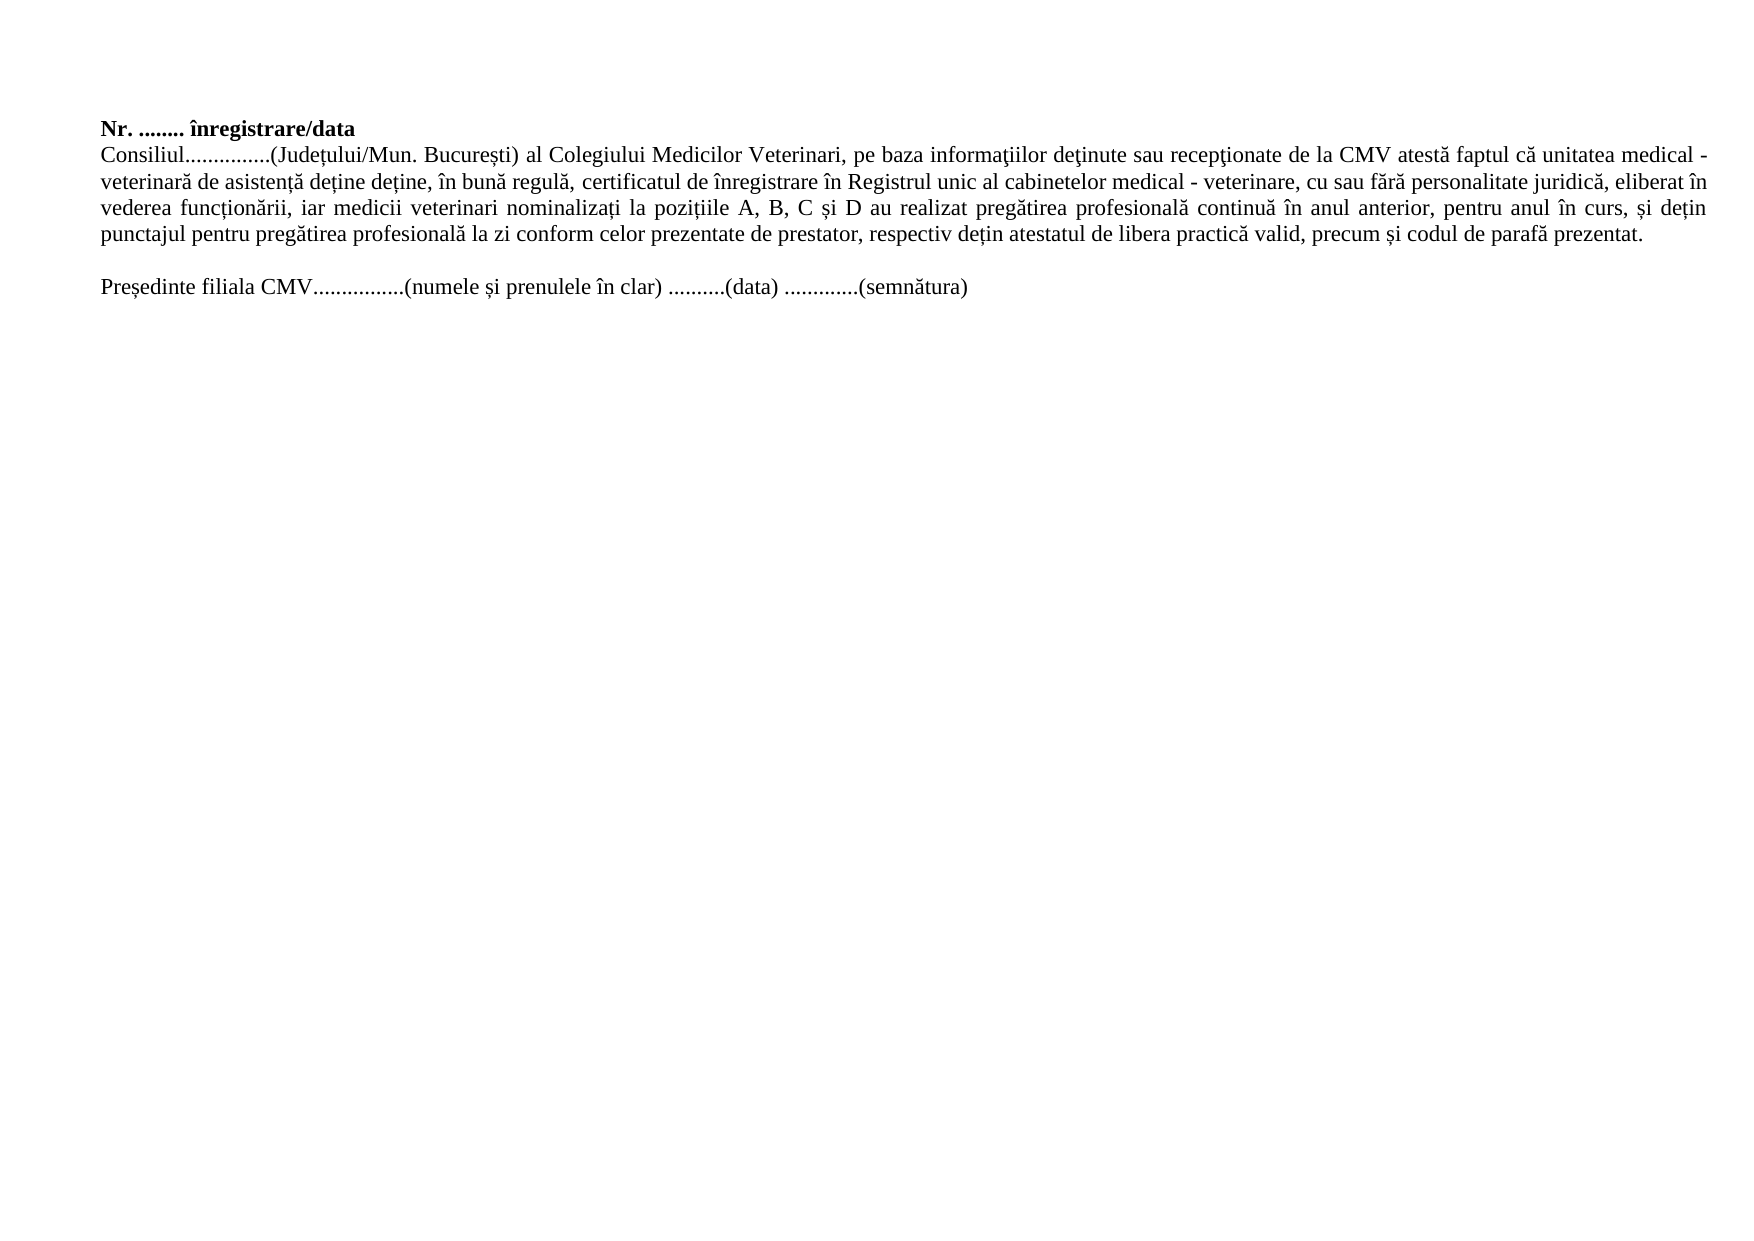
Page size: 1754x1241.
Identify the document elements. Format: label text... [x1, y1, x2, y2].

text Nr. ........ înregistrare/data [100, 115, 1709, 141]
text Președinte filiala CMV................(numele și prenulele în clar) ..........(data) .............(semnătura) [100, 273, 1709, 299]
text Consiliul...............(Județului/Mun. București) al Colegiului Medicilor Veterinari, pe baza informaţiilor deţinute sau recepţionate de la CMV atestă faptul că unitatea medical - veterinară de asistență deține deține, în bună regulă, certificatul de înregistrare în Registrul unic al cabinetelor medical - veterinare, cu sau fără personalitate juridică, eliberat în vederea funcționării, iar medicii veterinari nominalizați la pozițiile A, B, C și D au realizat pregătirea profesională continuă în anul anterior, pentru anul în curs, și dețin punctajul pentru pregătirea profesională la zi conform celor prezentate de prestator, respectiv dețin atestatul de libera practică valid, precum și codul de parafă prezentat. [100, 141, 1709, 247]
